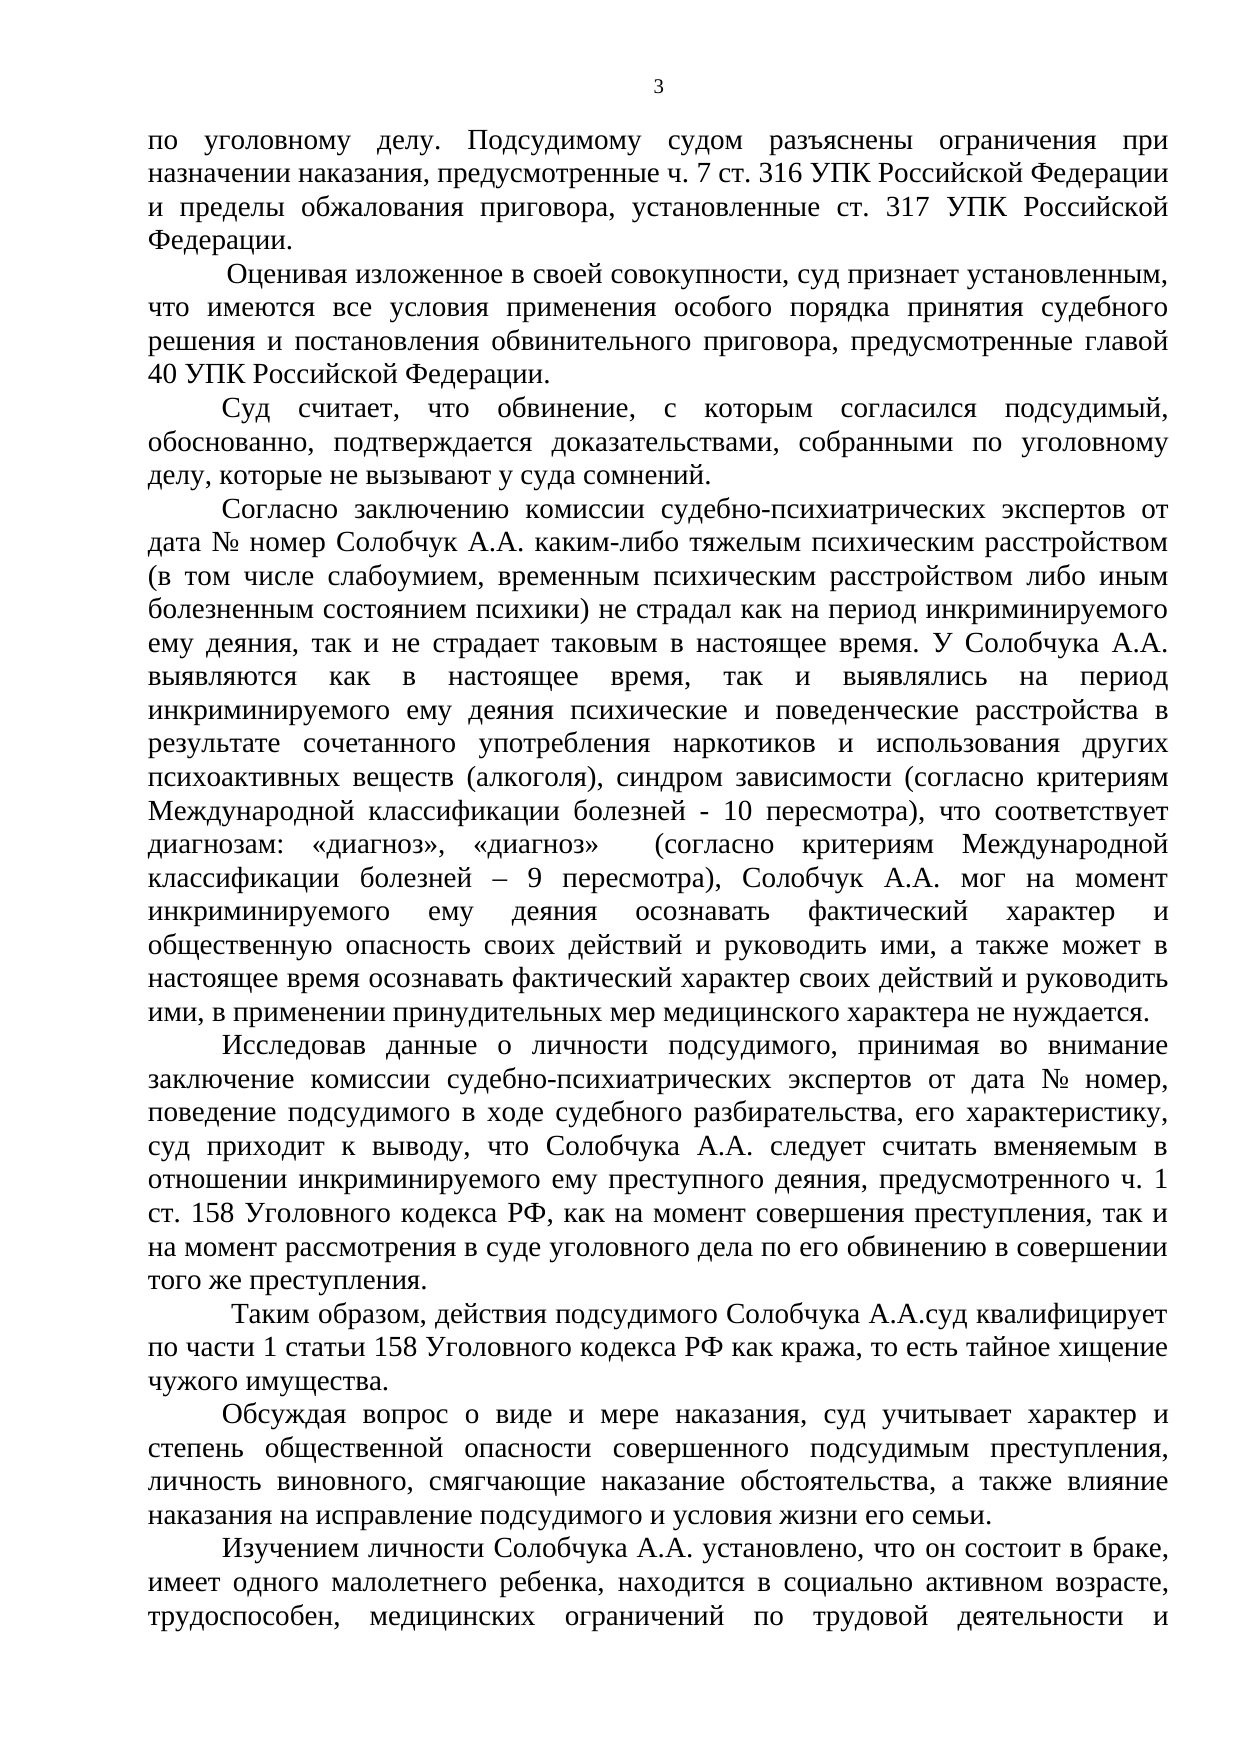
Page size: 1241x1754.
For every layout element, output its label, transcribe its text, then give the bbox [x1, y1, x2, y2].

text Оценивая изложенное в своей совокупности, суд признает установленным, что имеются все условия применения особого порядка принятия судебного решения и постановления обвинительного приговора, предусмотренные главой 40 УПК Российской Федерации. [148, 256, 1169, 390]
text Согласно заключению комиссии судебно-психиатрических экспертов от дата № номер Солобчук А.А. каким-либо тяжелым психическим расстройством (в том числе слабоумием, временным психическим расстройством либо иным болезненным состоянием психики) не страдал как на период инкриминируемого ему деяния, так и не страдает таковым в настоящее время. У Солобчука А.А. выявляются как в настоящее время, так и выявлялись на период инкриминируемого ему деяния психические и поведенческие расстройства в результате сочетанного употребления наркотиков и использования других психоактивных веществ (алкоголя), синдром зависимости (согласно критериям Международной классификации болезней - 10 пересмотра), что соответствует диагнозам: «диагноз», «диагноз» (согласно критериям Международной классификации болезней – 9 пересмотра), Солобчук А.А. мог на момент инкриминируемого ему деяния осознавать фактический характер и общественную опасность своих действий и руководить ими, а также может в настоящее время осознавать фактический характер своих действий и руководить ими, в применении принудительных мер медицинского характера не нуждается. [148, 491, 1169, 1027]
text Обсуждая вопрос о виде и мере наказания, суд учитывает характер и степень общественной опасности совершенного подсудимым преступления, личность виновного, смягчающие наказание обстоятельства, а также влияние наказания на исправление подсудимого и условия жизни его семьи. [148, 1396, 1169, 1531]
text Исследовав данные о личности подсудимого, принимая во внимание заключение комиссии судебно-психиатрических экспертов от дата № номер, поведение подсудимого в ходе судебного разбирательства, его характеристику, суд приходит к выводу, что Солобчука А.А. следует считать вменяемым в отношении инкриминируемого ему преступного деяния, предусмотренного ч. 1 ст. 158 Уголовного кодекса РФ, как на момент совершения преступления, так и на момент рассмотрения в суде уголовного дела по его обвинению в совершении того же преступления. [148, 1027, 1169, 1296]
text Таким образом, действия подсудимого Солобчука А.А.суд квалифицирует по части 1 статьи 158 Уголовного кодекса РФ как кража, то есть тайное хищение чужого имущества. [148, 1296, 1169, 1396]
text Суд считает, что обвинение, с которым согласился подсудимый, обоснованно, подтверждается доказательствами, собранными по уголовному делу, которые не вызывают у суда сомнений. [148, 390, 1169, 491]
